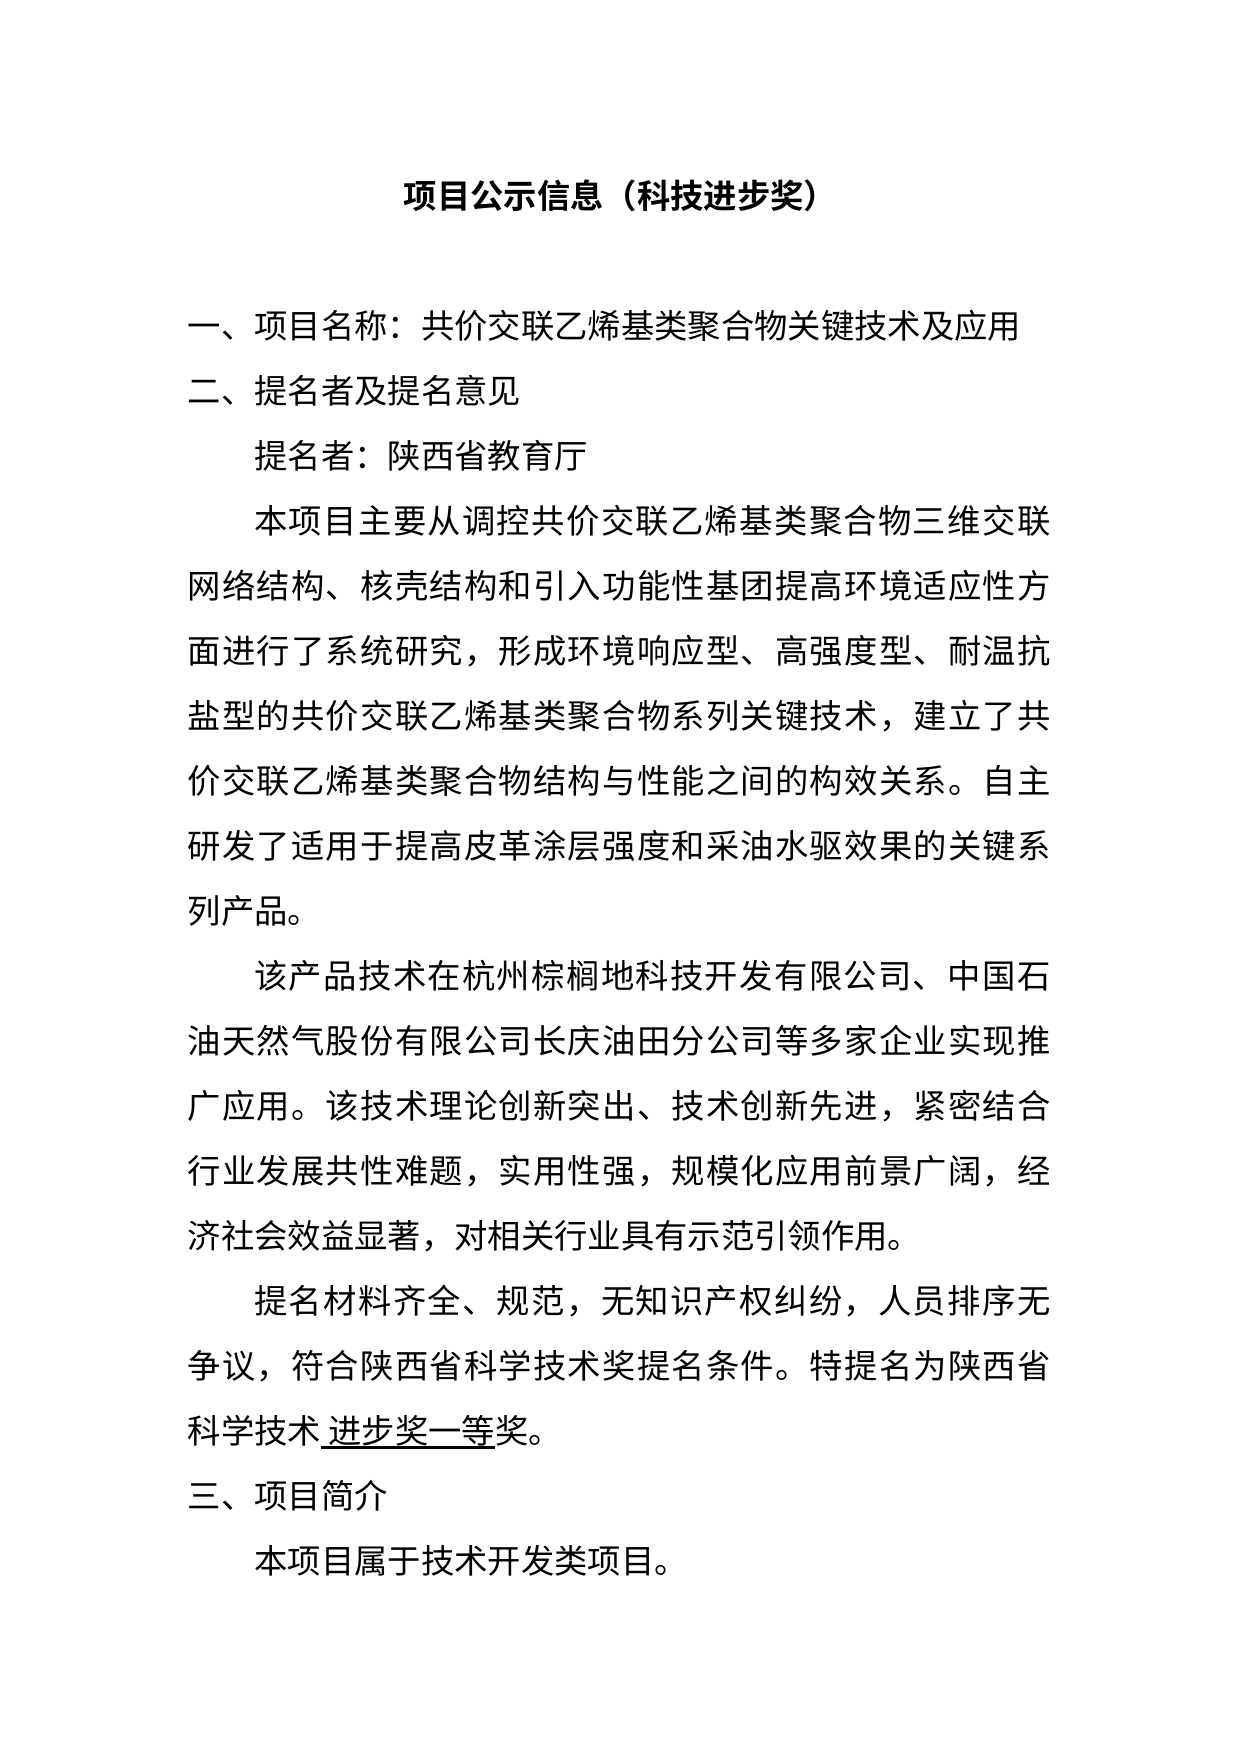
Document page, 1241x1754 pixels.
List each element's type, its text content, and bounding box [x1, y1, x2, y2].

text 提名材料齐全、规范，无知识产权纠纷，人员排序无争议，符合陕西省科学技术奖提名条件。特提名为陕西省科学技术 进步奖一等奖。 [187, 1267, 1053, 1462]
text 该产品技术在杭州棕榈地科技开发有限公司、中国石油天然气股份有限公司长庆油田分公司等多家企业实现推广应用。该技术理论创新突出、技术创新先进，紧密结合行业发展共性难题，实用性强，规模化应用前景广阔，经济社会效益显著，对相关行业具有示范引领作用。 [187, 942, 1053, 1267]
text 提名者：陕西省教育厅 [187, 422, 1053, 487]
text 项目公示信息（科技进步奖） [187, 162, 1053, 227]
text 三、项目简介 [187, 1462, 1053, 1527]
text 一、项目名称：共价交联乙烯基类聚合物关键技术及应用 [187, 292, 1053, 357]
text 本项目主要从调控共价交联乙烯基类聚合物三维交联网络结构、核壳结构和引入功能性基团提高环境适应性方面进行了系统研究，形成环境响应型、高强度型、耐温抗盐型的共价交联乙烯基类聚合物系列关键技术，建立了共价交联乙烯基类聚合物结构与性能之间的构效关系。自主研发了适用于提高皮革涂层强度和采油水驱效果的关键系列产品。 [187, 487, 1053, 942]
text 本项目属于技术开发类项目。 [187, 1527, 1053, 1592]
text 二、提名者及提名意见 [187, 357, 1053, 422]
